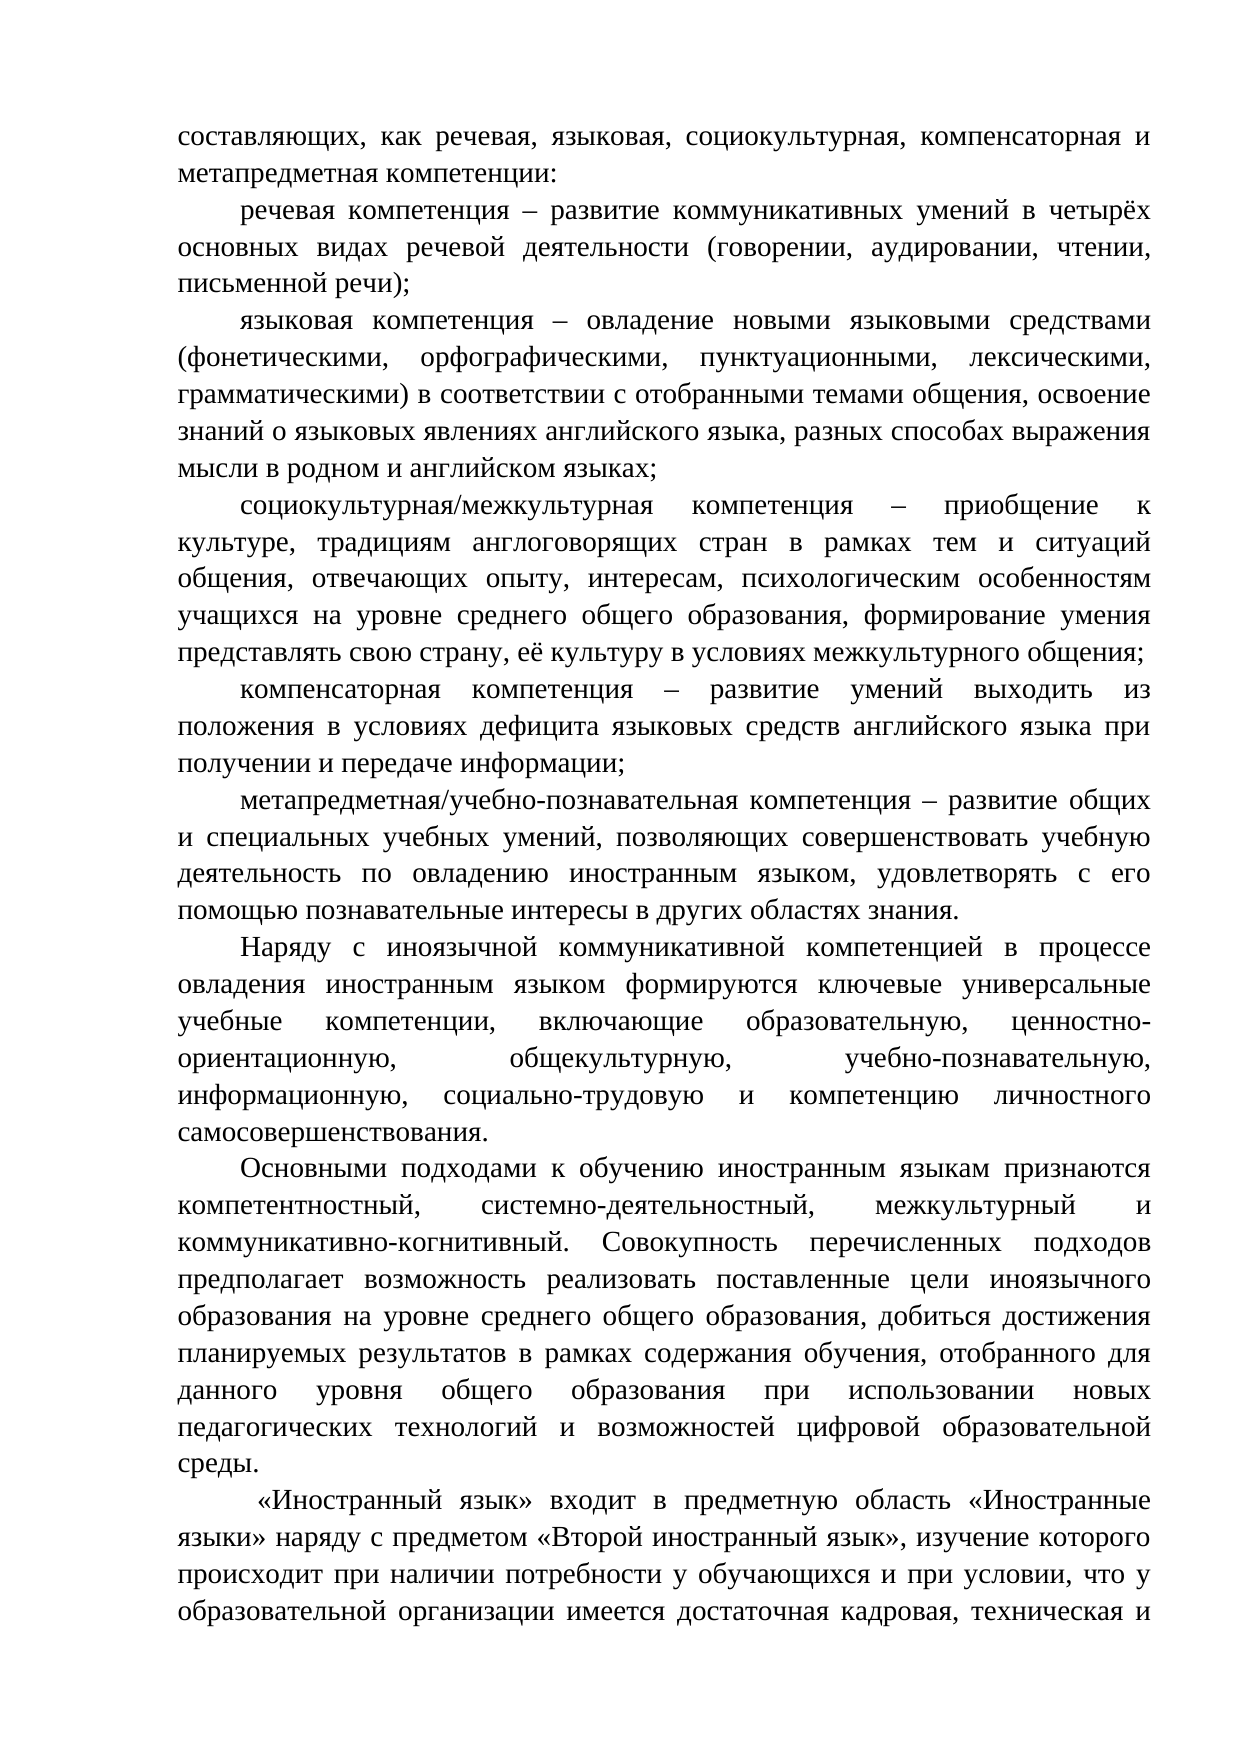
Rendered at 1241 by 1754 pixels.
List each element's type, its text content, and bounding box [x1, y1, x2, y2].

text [177, 1482, 1152, 1627]
text компенсаторная компетенция – развитие умений выходить из положения в условиях дефицита языковых средств английского языка при получении и передаче информации; [177, 671, 1152, 778]
text Наряду с иноязычной коммуникативной компетенцией в процессе овладения иностранным языком формируются ключевые универсальные учебные компетенции, включающие образовательную, ценностно-ориентационную, общекультурную, учебно-познавательную, информационную, социально-трудовую и компетенцию личностного самосовершенствования. [177, 929, 1152, 1147]
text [177, 118, 1152, 188]
text речевая компетенция – развитие коммуникативных умений в четырёх основных видах речевой деятельности (говорении, аудировании, чтении, письменной речи); [177, 192, 1152, 299]
text социокультурная/межкультурная компетенция – приобщение к культуре, традициям англоговорящих стран в рамках тем и ситуаций общения, отвечающих опыту, интересам, психологическим особенностям учащихся на уровне среднего общего образования, формирование умения представлять свою страну, её культуру в условиях межкультурного общения; [177, 487, 1152, 668]
text Основными подходами к обучению иностранным языкам признаются компетентностный, системно-деятельностный, межкультурный и коммуникативно-когнитивный. Совокупность перечисленных подходов предполагает возможность реализовать поставленные цели иноязычного образования на уровне среднего общего образования, добиться достижения планируемых результатов в рамках содержания обучения, отобранного для данного уровня общего образования при использовании новых педагогических технологий и возможностей цифровой образовательной среды. [177, 1151, 1152, 1479]
text языковая компетенция – овладение новыми языковыми средствами (фонетическими, орфографическими, пунктуационными, лексическими, грамматическими) в соответствии с отобранными темами общения, освоение знаний о языковых явлениях английского языка, разных способах выражения мысли в родном и английском языках; [177, 302, 1152, 483]
text метапредметная/учебно-познавательная компетенция – развитие общих и специальных учебных умений, позволяющих совершенствовать учебную деятельность по овладению иностранным языком, удовлетворять с его помощью познавательные интересы в других областях знания. [177, 782, 1152, 926]
